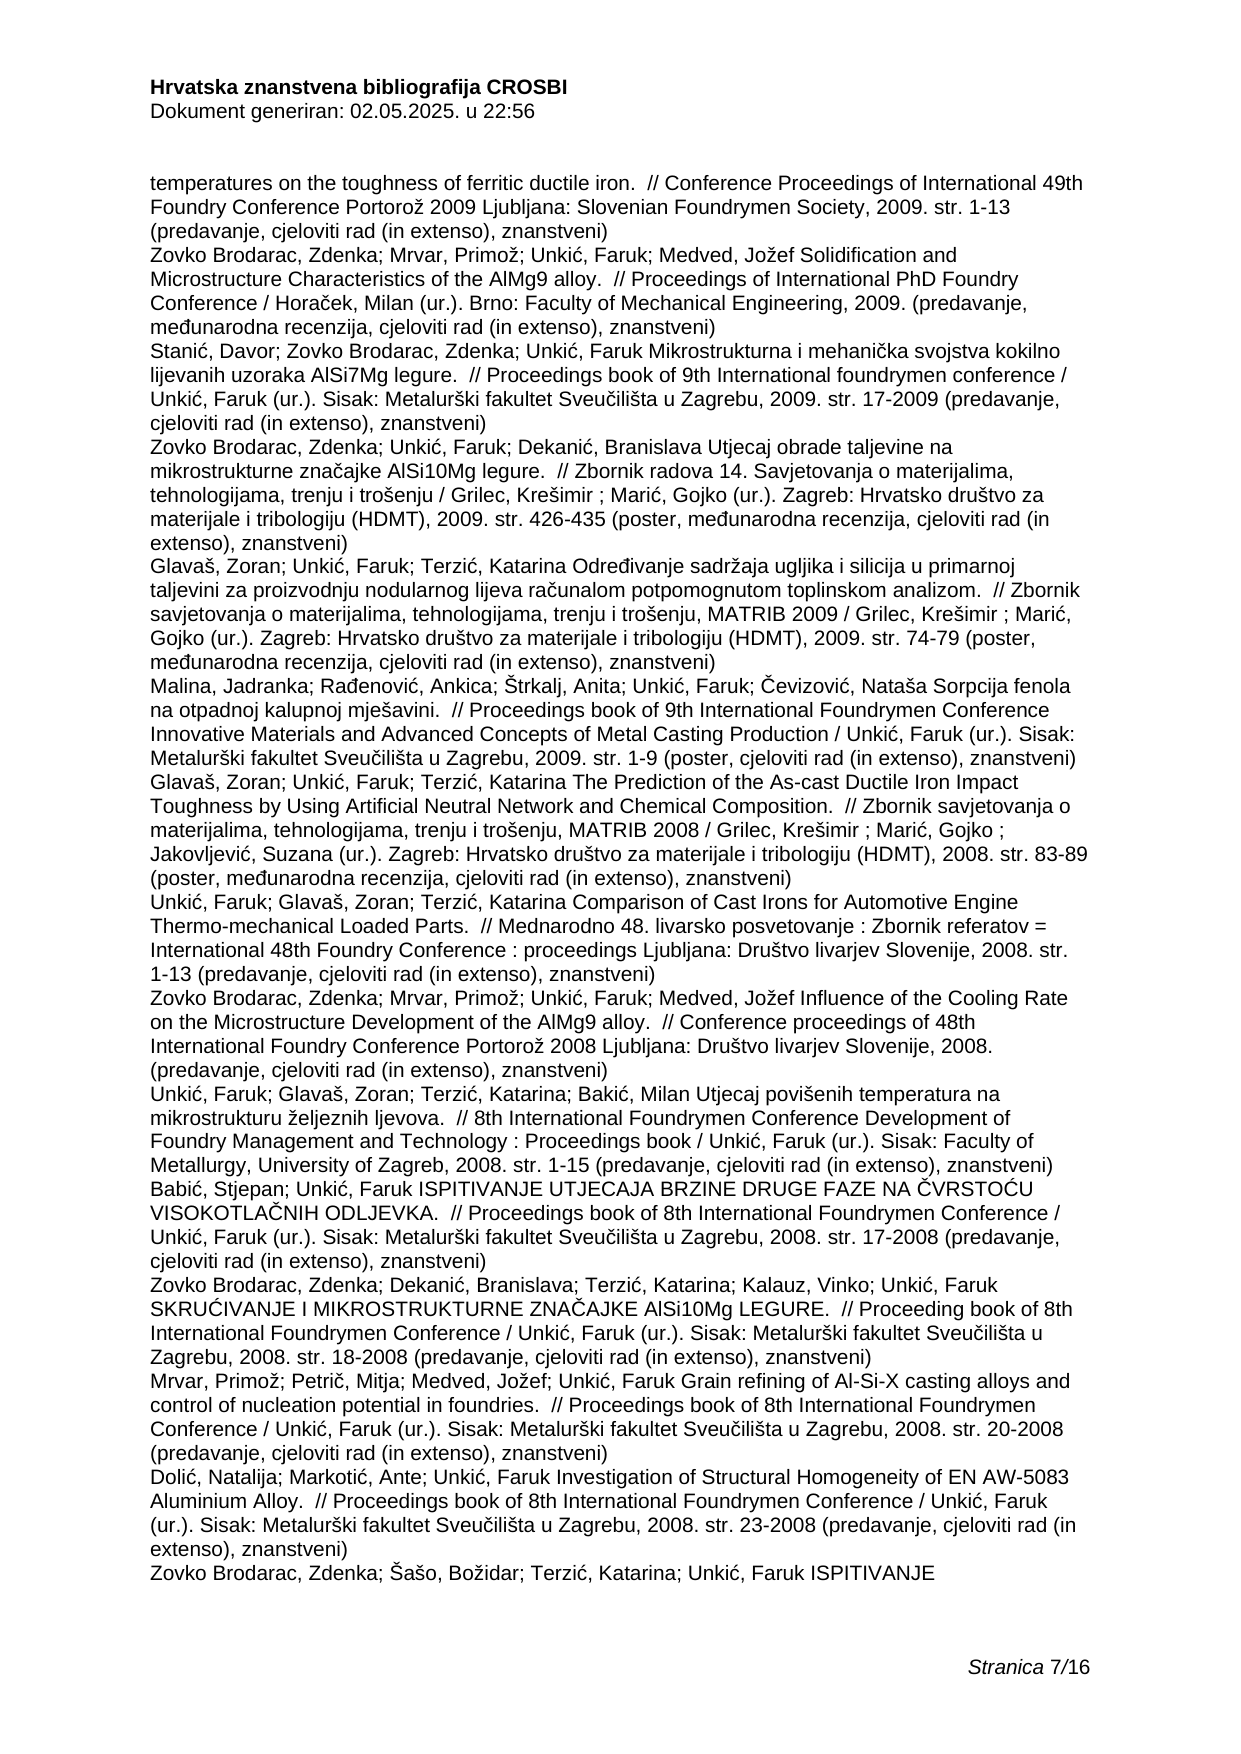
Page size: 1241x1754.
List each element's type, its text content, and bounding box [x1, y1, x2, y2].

text Malina, Jadranka; Rađenović, Ankica; Štrkalj, Anita; Unkić, Faruk; Čevizović, Nataša [150, 674, 1090, 770]
text Glavaš, Zoran; Unkić, Faruk; Terzić, Katarina [150, 770, 1090, 890]
text Glavaš, Zoran; Unkić, Faruk; Terzić, Katarina [150, 554, 1090, 674]
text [150, 1465, 1090, 1561]
text Unkić, Faruk; Glavaš, Zoran; Terzić, Katarina [150, 890, 1090, 986]
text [150, 171, 1090, 243]
text Mrvar, Primož; Petrič, Mitja; Medved, Jožef; Unkić, Faruk [150, 1369, 1090, 1465]
text Unkić, Faruk; Glavaš, Zoran; Terzić, Katarina; Bakić, Milan [150, 1081, 1090, 1177]
text Zovko Brodarac, Zdenka; Dekanić, Branislava; Terzić, Katarina; Kalauz, Vinko; Unkić, Faruk [150, 1273, 1090, 1369]
text Zovko Brodarac, Zdenka; Unkić, Faruk; Dekanić, Branislava [150, 434, 1090, 554]
text Stanić, Davor; Zovko Brodarac, Zdenka; Unkić, Faruk [150, 339, 1090, 434]
text Zovko Brodarac, Zdenka; Mrvar, Primož; Unkić, Faruk; Medved, Jožef [150, 986, 1090, 1081]
text Babić, Stjepan; Unkić, Faruk [150, 1177, 1090, 1273]
text Zovko Brodarac, Zdenka; Mrvar, Primož; Unkić, Faruk; Medved, Jožef [150, 243, 1090, 339]
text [150, 1561, 1090, 1584]
